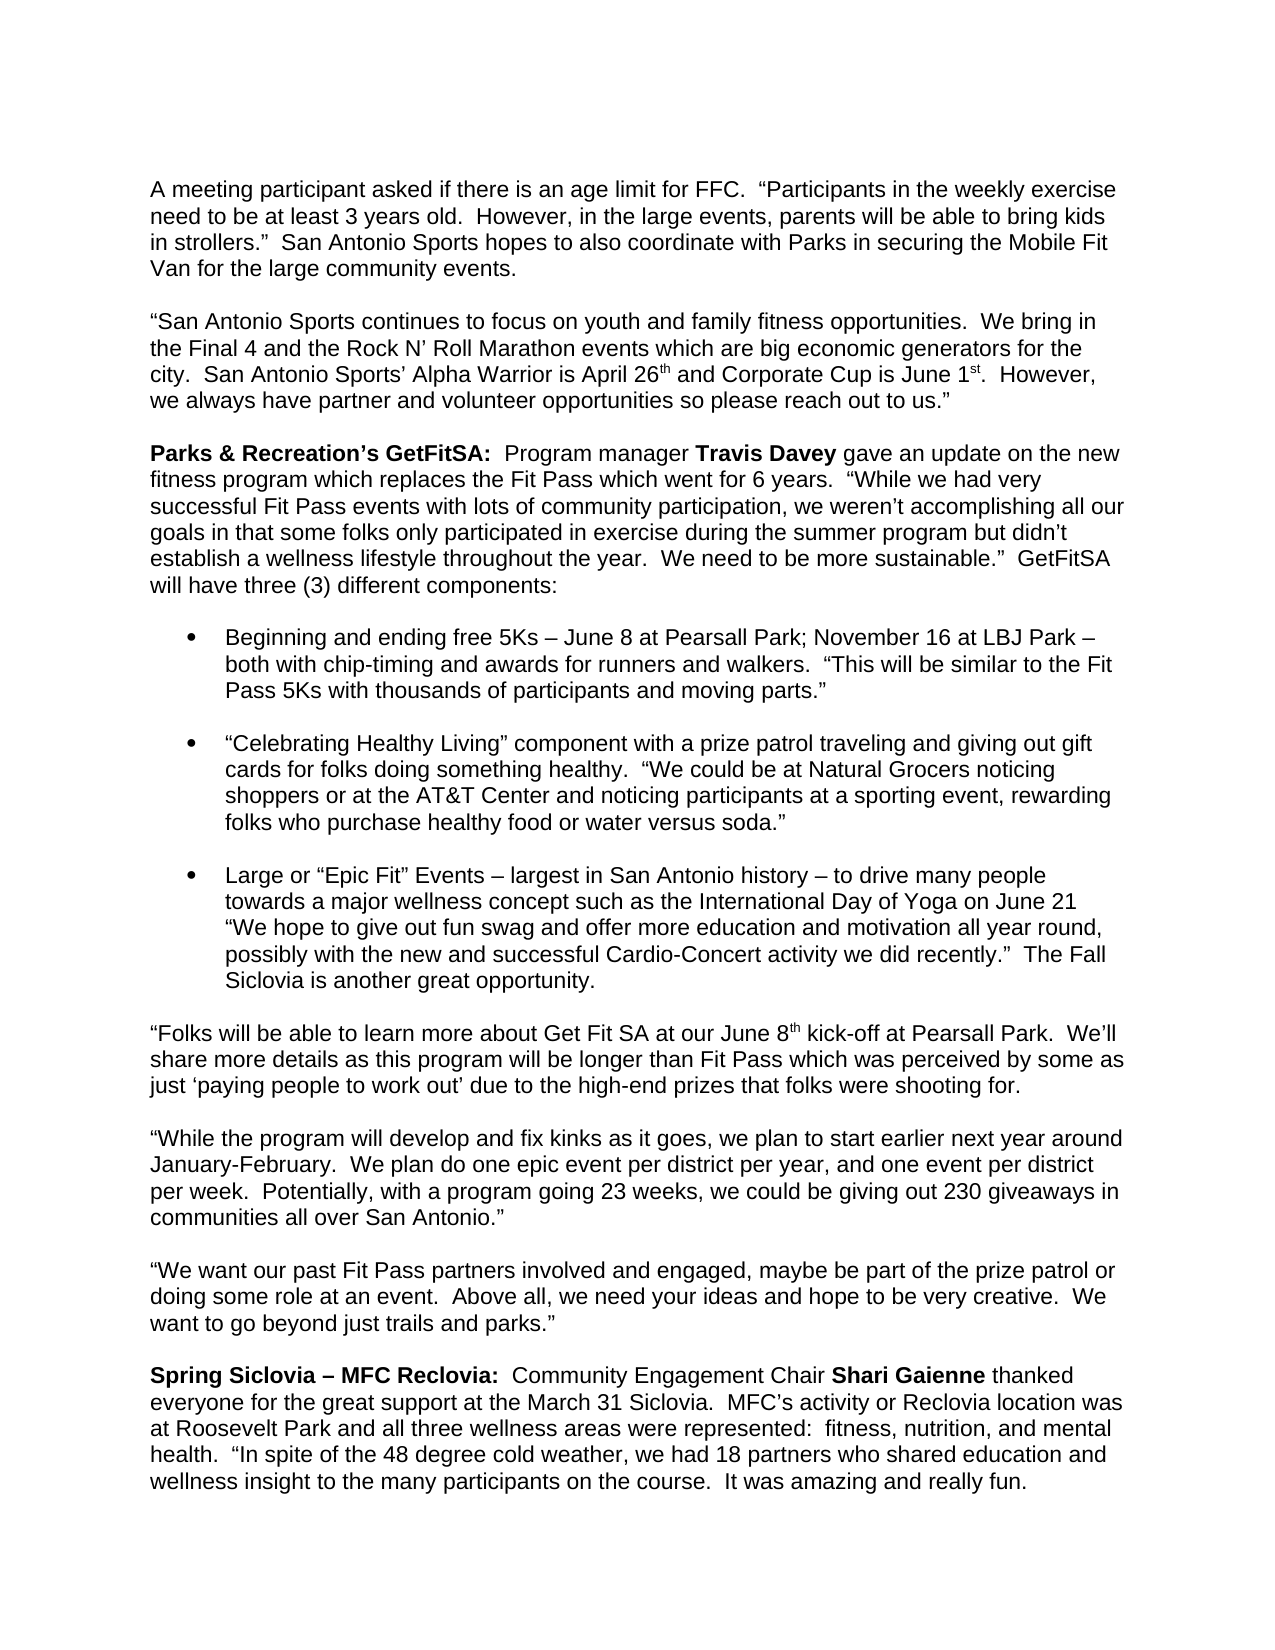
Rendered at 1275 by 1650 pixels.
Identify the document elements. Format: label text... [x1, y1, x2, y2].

text “San Antonio Sports continues to focus on youth and family fitness opportunities. We bring in the Final 4 and the Rock N’ Roll Marathon events which are big economic generators for the city. San Antonio Sports’ Alpha Warrior is April 26th and Corporate Cup is June 1st. However, we always have partner and volunteer opportunities so please reach out to us.” [150, 308, 1125, 413]
list Beginning and ending free 5Ks – June 8 at Pearsall Park; November 16 at LBJ Park – both with chip-timing and awards for runners and walkers. “This will be similar to the Fit Pass 5Ks with thousands of participants and moving parts.” [187, 624, 1125, 703]
list Large or “Epic Fit” Events – largest in San Antonio history – to drive many people towards a major wellness concept such as the International Day of Yoga on June 21 “We hope to give out fun swag and offer more education and motivation all year round, possibly with the new and successful Cardio-Concert activity we did recently.” The Fall Siclovia is another great opportunity. [187, 862, 1125, 993]
text “We want our past Fit Pass partners involved and engaged, maybe be part of the prize patrol or doing some role at an event. Above all, we need your ideas and hope to be very creative. We want to go beyond just trails and parks.” [150, 1257, 1125, 1336]
text Parks & Recreation’s GetFitSA: Program manager Travis Davey gave an update on the new fitness program which replaces the Fit Pass which went for 6 years. “While we had very successful Fit Pass events with lots of community participation, we weren’t accomplishing all our goals in that some folks only participated in exercise during the summer program but didn’t establish a wellness lifestyle throughout the year. We need to be more sustainable.” GetFitSA will have three (3) different components: [150, 440, 1125, 598]
text “While the program will develop and fix kinks as it goes, we plan to start earlier next year around January-February. We plan do one epic event per district per year, and one event per district per week. Potentially, with a program going 23 weeks, we could be giving out 230 giveaways in communities all over San Antonio.” [150, 1125, 1125, 1231]
list “Celebrating Healthy Living” component with a prize patrol traveling and giving out gift cards for folks doing something healthy. “We could be at Natural Grocers noticing shoppers or at the AT&T Center and noticing participants at a sporting event, rewarding folks who purchase healthy food or water versus soda.” [187, 730, 1125, 835]
text “Folks will be able to learn more about Get Fit SA at our June 8th kick-off at Pearsall Park. We’ll share more details as this program will be longer than Fit Pass which was perceived by some as just ‘paying people to work out’ due to the high-end prizes that folks were shooting for. [150, 1020, 1125, 1099]
text A meeting participant asked if there is an age limit for FFC. “Participants in the weekly exercise need to be at least 3 years old. However, in the large events, parents will be able to bring kids in strollers.” San Antonio Sports hopes to also coordinate with Parks in securing the Mobile Fit Van for the large community events. [150, 176, 1125, 282]
text Spring Siclovia – MFC Reclovia: Community Engagement Chair Shari Gaienne thanked everyone for the great support at the March 31 Siclovia. MFC’s activity or Reclovia location was at Roosevelt Park and all three wellness areas were represented: fitness, nutrition, and mental health. “In spite of the 48 degree cold weather, we had 18 partners who shared education and wellness insight to the many participants on the course. It was amazing and really fun. [150, 1362, 1125, 1494]
